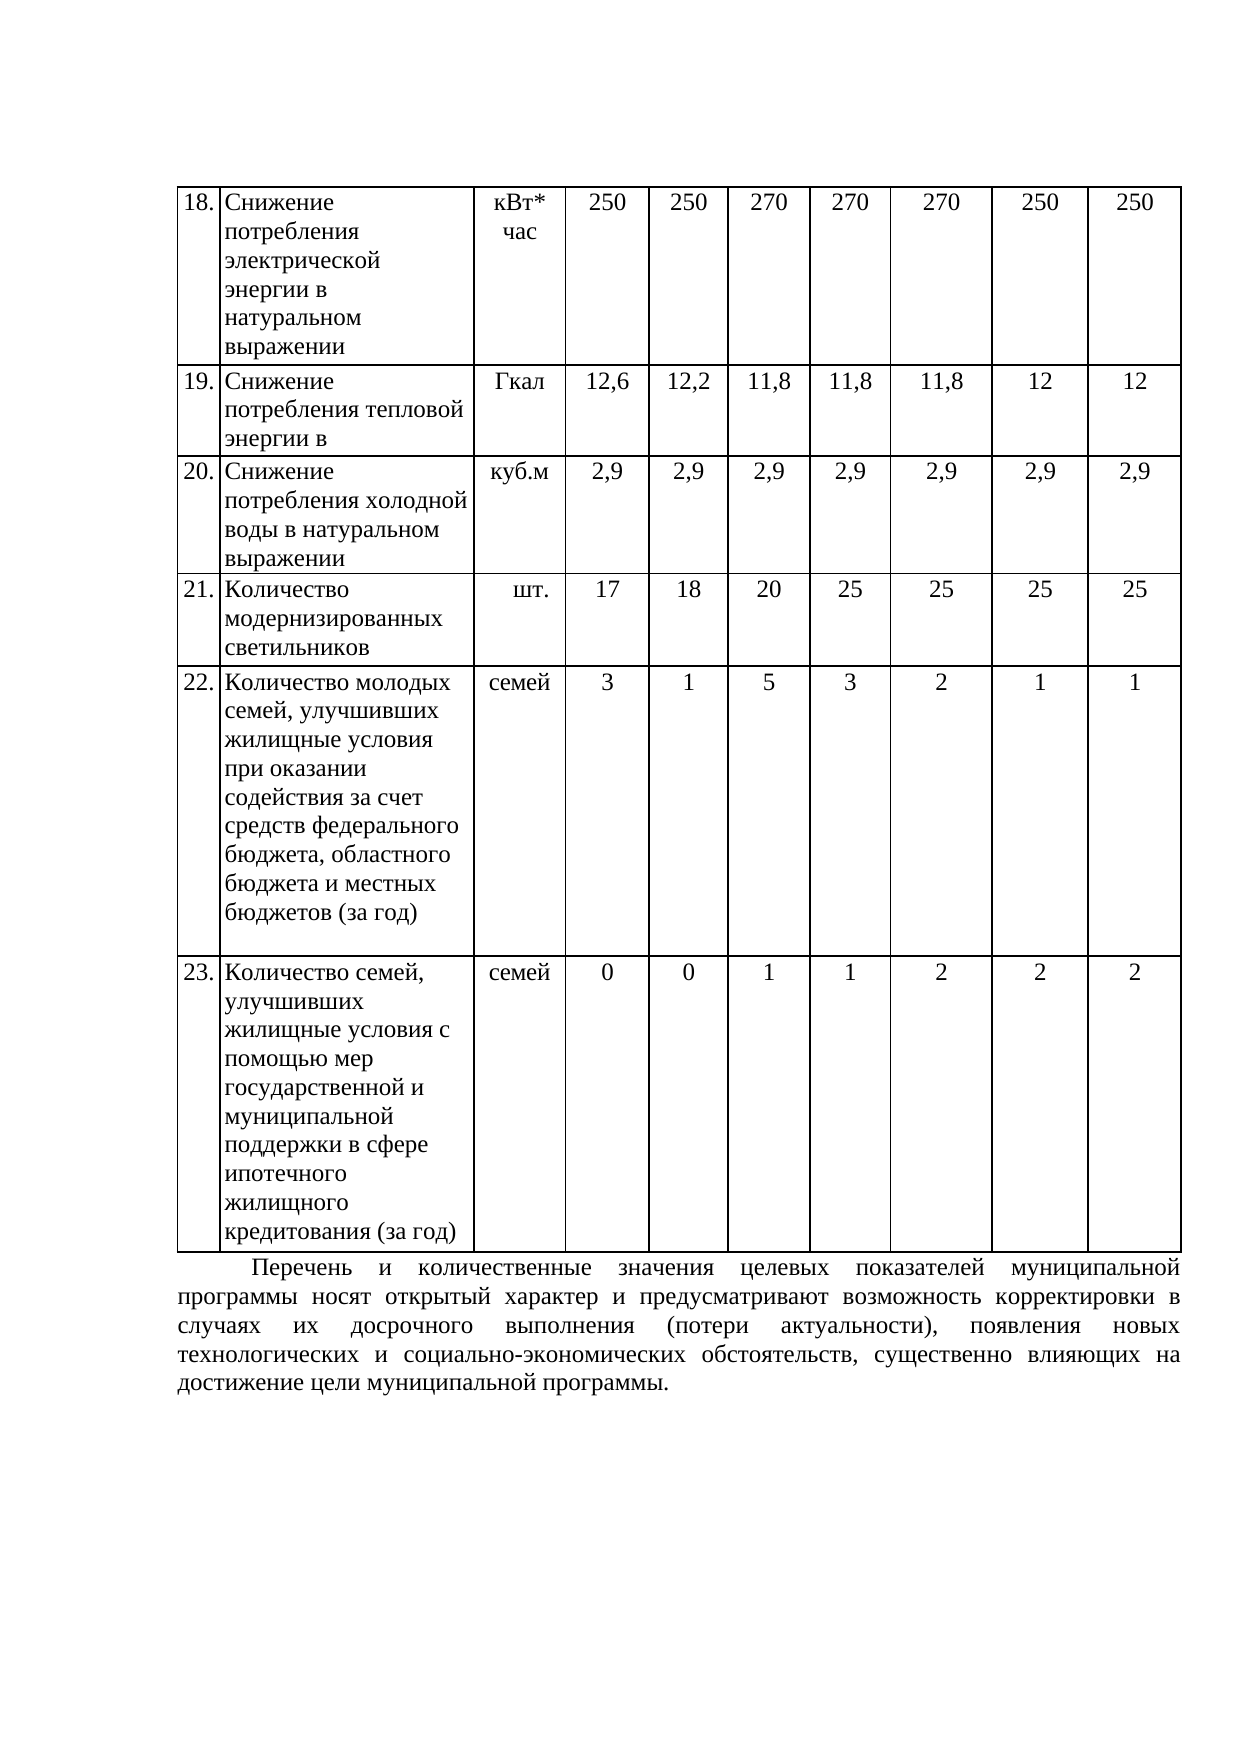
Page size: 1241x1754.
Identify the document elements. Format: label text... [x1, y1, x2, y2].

table_cell Гкал [475, 366, 565, 455]
table_cell 12 [1089, 366, 1180, 455]
table_cell 3 [566, 667, 648, 955]
table_cell Снижение потребления электрической энергии в натуральном выражении [221, 188, 473, 364]
table_cell 17 [566, 574, 648, 665]
table_cell 18. [178, 188, 219, 364]
table_cell кВт* час [475, 188, 565, 364]
table_cell семей [475, 957, 565, 1251]
table_cell 19. [178, 366, 219, 455]
table_cell 2,9 [650, 457, 727, 573]
table_cell 0 [650, 957, 727, 1251]
table_cell 3 [811, 667, 890, 955]
table_cell Количество модернизированных светильников [221, 574, 473, 665]
table_cell 2,9 [566, 457, 648, 573]
table_cell 12,2 [650, 366, 727, 455]
table_cell 250 [650, 188, 727, 364]
text Перечень и количественные значения целевых показателей муниципальной программы носят открытый характер и предусматривают возможность корректировки в случаях их досрочного выполнения (потери актуальности), появления новых технологических и социально-экономических обстоятельств, существенно влияющих на достижение цели муниципальной программы. [177, 1253, 1181, 1396]
table_cell 5 [729, 667, 809, 955]
table_cell 23. [178, 957, 219, 1251]
table_cell 2,9 [1089, 457, 1180, 573]
table_cell семей [475, 667, 565, 955]
table_cell 21. [178, 574, 219, 665]
table_cell 25 [811, 574, 890, 665]
table_cell 2 [1089, 957, 1180, 1251]
table_cell 11,8 [729, 366, 809, 455]
table_cell 250 [993, 188, 1087, 364]
table_cell 270 [729, 188, 809, 364]
table_cell 0 [566, 957, 648, 1251]
table_cell 2 [891, 667, 991, 955]
table_cell 2,9 [891, 457, 991, 573]
table_cell 25 [891, 574, 991, 665]
table_cell 11,8 [811, 366, 890, 455]
table_cell 270 [891, 188, 991, 364]
table_cell 12 [993, 366, 1087, 455]
table_cell 1 [811, 957, 890, 1251]
table_cell 2 [891, 957, 991, 1251]
table_cell 1 [650, 667, 727, 955]
table_cell 2,9 [811, 457, 890, 573]
table_cell 20. [178, 457, 219, 573]
table_cell Снижение потребления тепловой энергии в натуральном выражении [221, 366, 473, 455]
table_cell 25 [993, 574, 1087, 665]
table_cell 20 [729, 574, 809, 665]
table_cell 2 [993, 957, 1087, 1251]
table_cell 1 [729, 957, 809, 1251]
table_cell 1 [1089, 667, 1180, 955]
table_cell 11,8 [891, 366, 991, 455]
table_cell 250 [1089, 188, 1180, 364]
table_cell 22. [178, 667, 219, 955]
table_cell 2,9 [729, 457, 809, 573]
table_cell Количество молодых семей, улучшивших жилищные условия при оказании содействия за счет средств федерального бюджета, областного бюджета и местных бюджетов (за год) [221, 667, 473, 955]
table_cell 270 [811, 188, 890, 364]
table_cell Количество семей, улучшивших жилищные условия с помощью мер государственной и муниципальной поддержки в сфере ипотечного жилищного кредитования (за год) [221, 957, 473, 1251]
table_cell куб.м [475, 457, 565, 573]
table_cell 2,9 [993, 457, 1087, 573]
table_cell 25 [1089, 574, 1180, 665]
table_cell 12,6 [566, 366, 648, 455]
table_cell Снижение потребления холодной воды в натуральном выражении [221, 457, 473, 573]
table_cell 18 [650, 574, 727, 665]
table_cell шт. [475, 574, 565, 665]
table_cell 1 [993, 667, 1087, 955]
table_cell 250 [566, 188, 648, 364]
